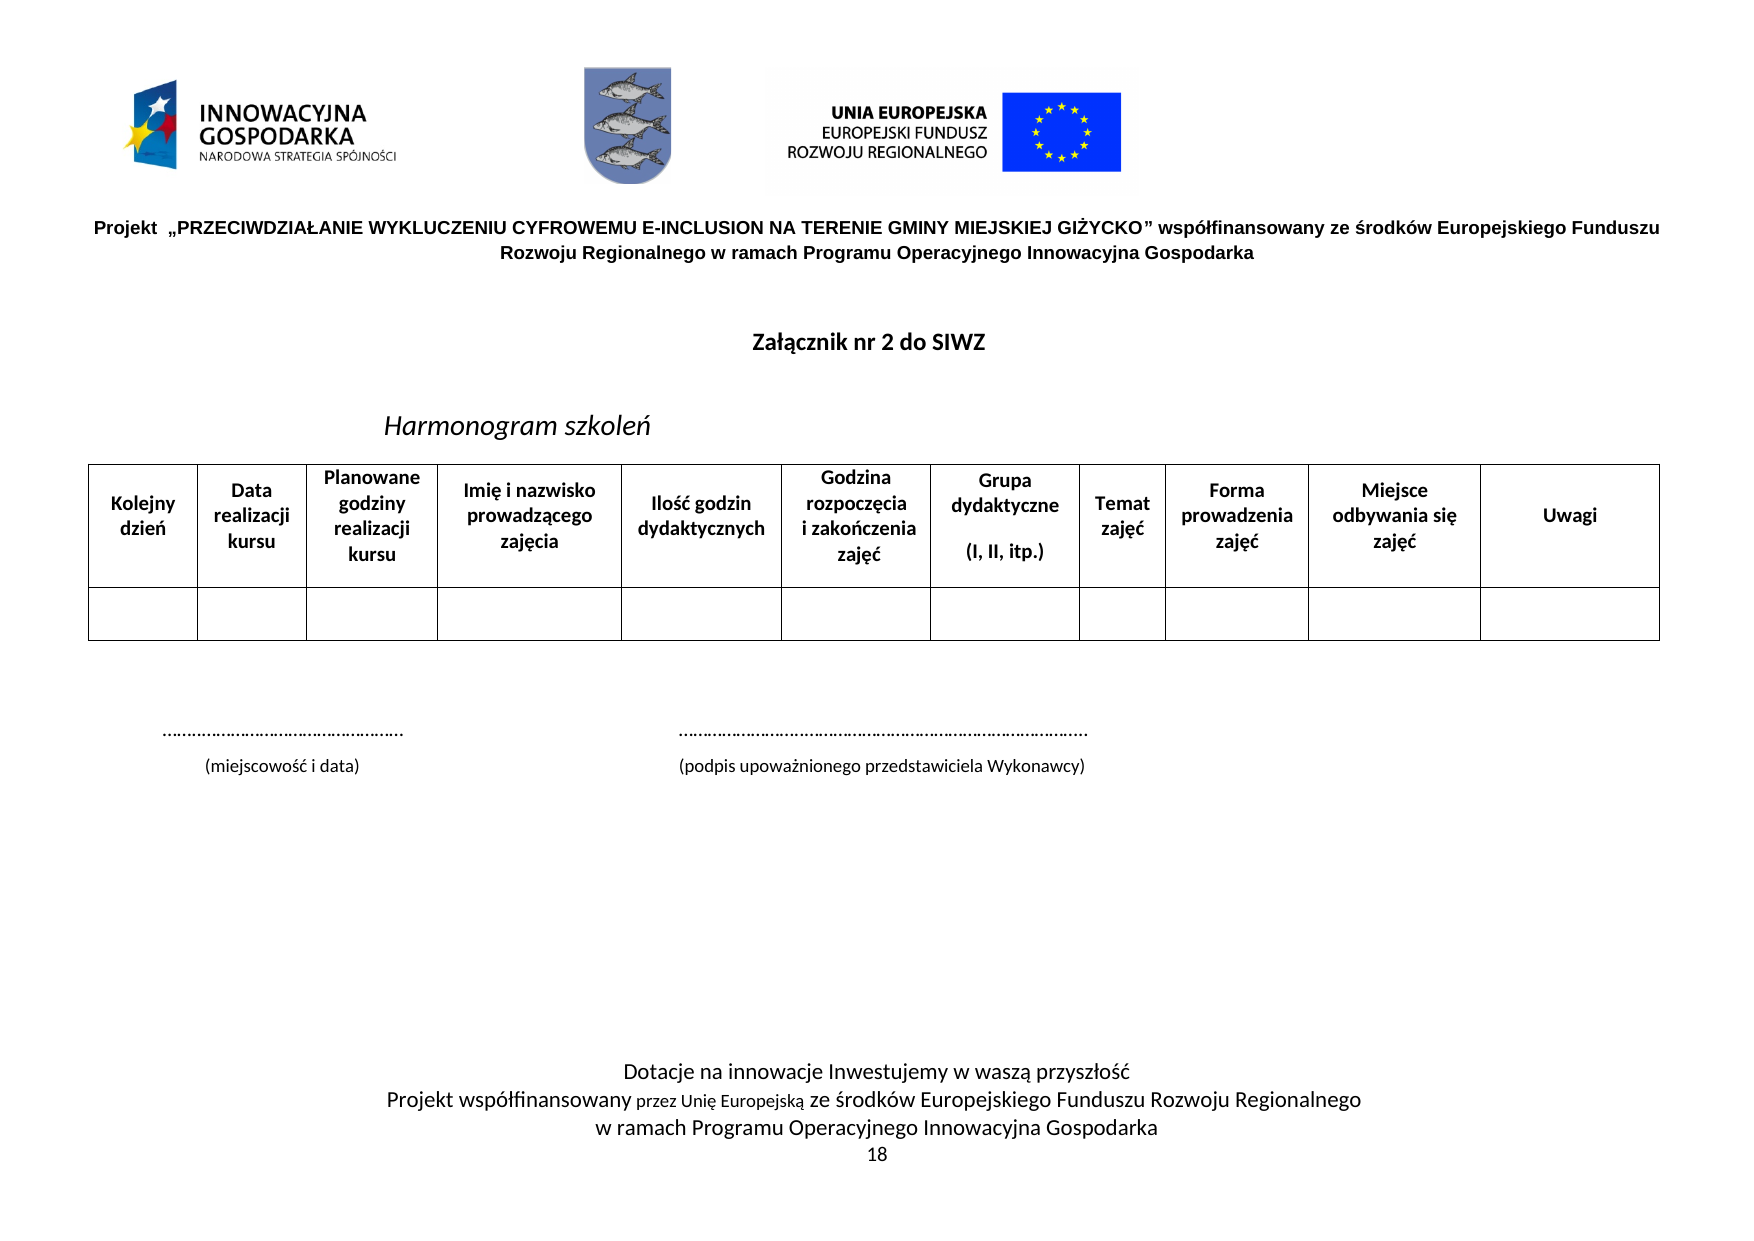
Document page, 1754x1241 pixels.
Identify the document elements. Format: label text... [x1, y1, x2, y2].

table_cell [1309, 588, 1480, 639]
table_cell [622, 588, 781, 639]
table_cell [1080, 588, 1165, 639]
table_cell [307, 588, 437, 639]
table_cell [198, 588, 306, 639]
table_header Temat zajęć [1080, 465, 1165, 587]
table_cell [931, 588, 1079, 639]
text Harmonogram szkoleń [89, 407, 1665, 443]
table_cell [89, 588, 197, 639]
table_cell [1481, 588, 1659, 639]
table_header Miejsce odbywania się zajęć [1309, 465, 1480, 587]
table_header Grupa dydaktyczne (I, II, itp.) [931, 465, 1079, 587]
table_header Imię i nazwisko prowadzącego zajęcia [438, 465, 621, 587]
table_header Godzina rozpoczęcia i zakończenia zajęć [782, 465, 930, 587]
table_header Ilość godzin dydaktycznych [622, 465, 781, 587]
table_header Forma prowadzenia zajęć [1166, 465, 1308, 587]
picture [583, 67, 672, 183]
table_header Kolejny dzień [89, 465, 197, 587]
table_header Uwagi [1481, 465, 1659, 587]
text (miejscowość i data) (podpis upoważnionego przedstawiciela Wykonawcy) [89, 754, 1665, 777]
text Załącznik nr 2 do SIWZ [89, 326, 1665, 357]
table_cell [438, 588, 621, 639]
text ……..…………………………………… ……………………..………………………………………………….. [89, 716, 1665, 742]
picture [78, 36, 438, 213]
picture [764, 67, 1139, 196]
table_header Data realizacji kursu [198, 465, 306, 587]
table_header Planowane godziny realizacji kursu [307, 465, 437, 587]
table_cell [782, 588, 930, 639]
table_cell [1166, 588, 1308, 639]
